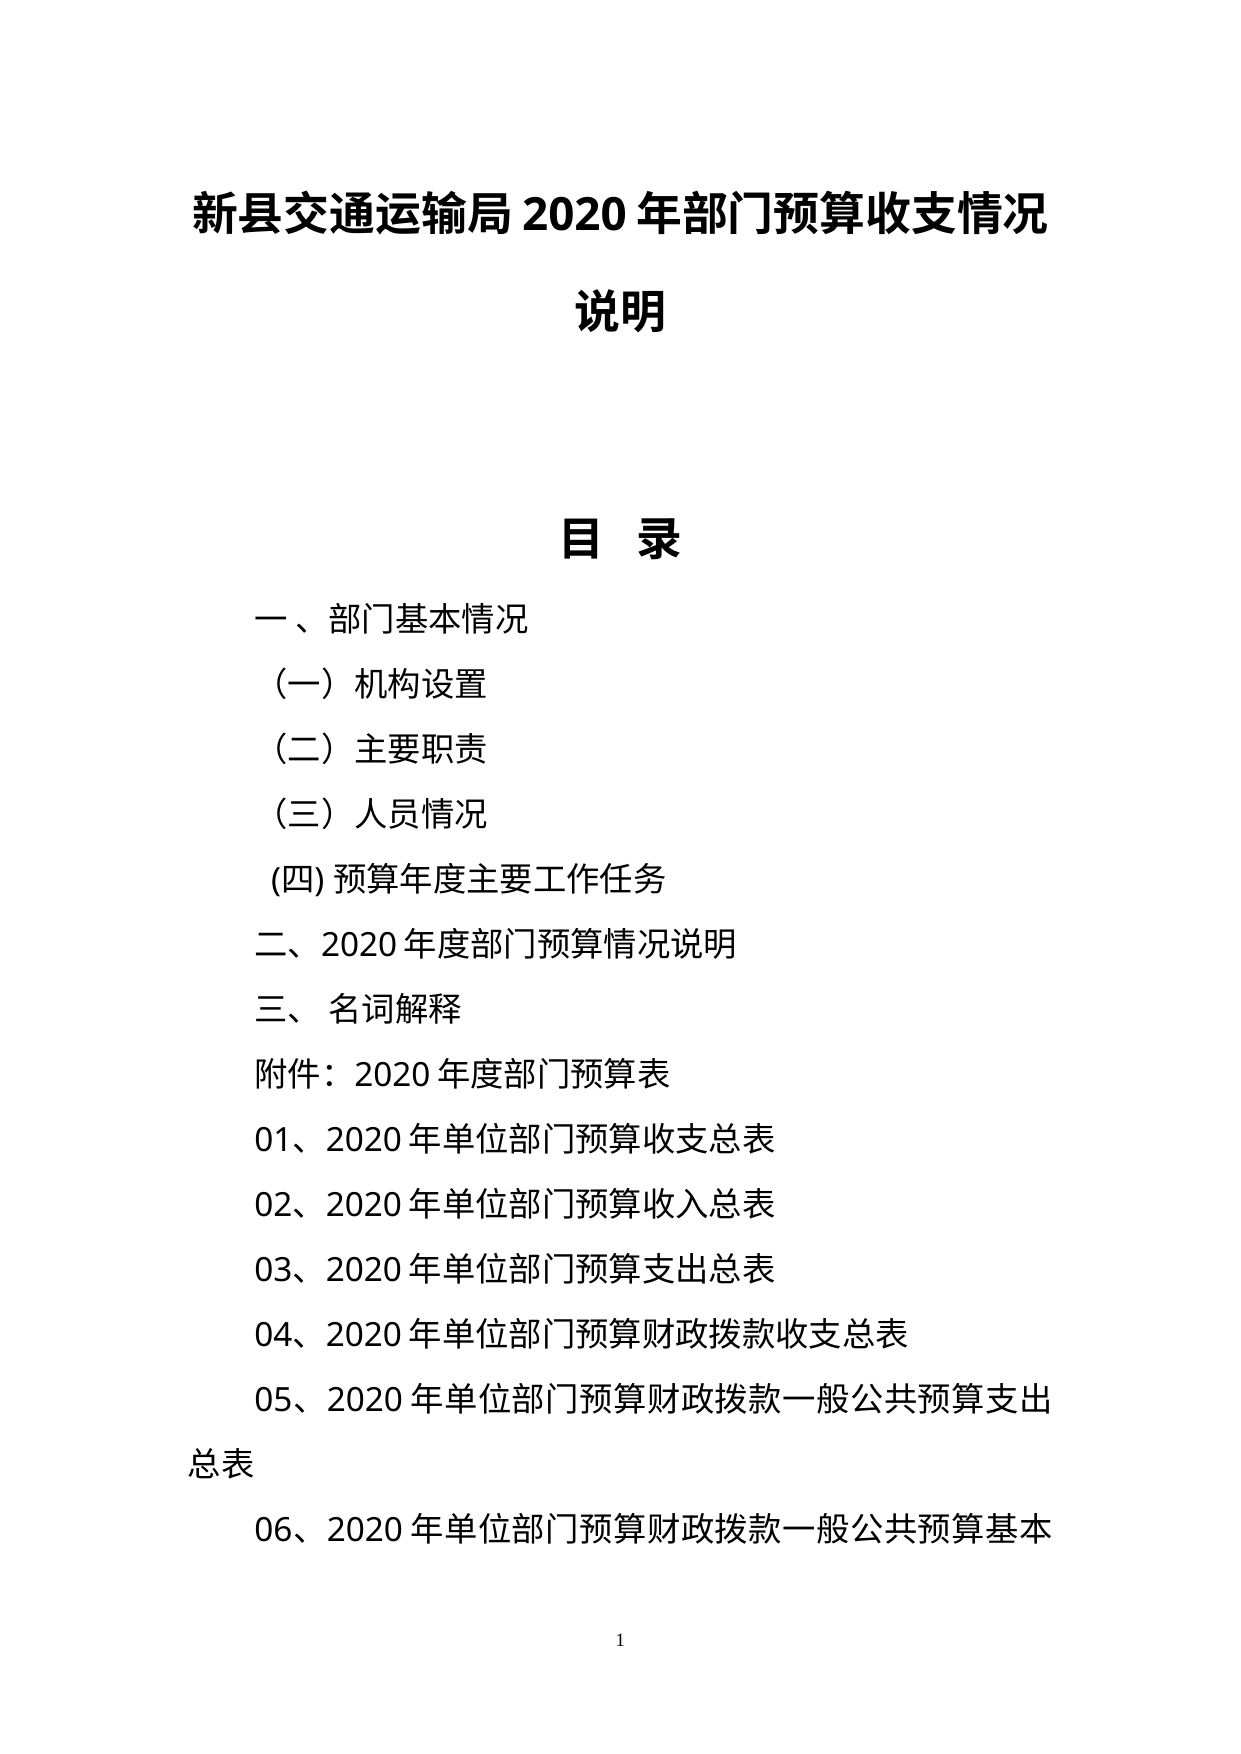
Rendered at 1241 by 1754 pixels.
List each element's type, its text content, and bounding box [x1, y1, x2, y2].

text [187, 1494, 1053, 1559]
text (四) 预算年度主要工作任务 [187, 844, 1053, 909]
text 02、2020年单位部门预算收入总表 [187, 1169, 1053, 1234]
text 二、2020年度部门预算情况说明 [187, 909, 1053, 974]
text （二）主要职责 [187, 714, 1053, 779]
text 04、2020年单位部门预算财政拨款收支总表 [187, 1299, 1053, 1364]
text 05、2020年单位部门预算财政拨款一般公共预算支出总表 [187, 1364, 1053, 1494]
text 01、2020年单位部门预算收支总表 [187, 1104, 1053, 1169]
text （一）机构设置 [187, 649, 1053, 714]
text 三、 名词解释 [187, 974, 1053, 1039]
text （三）人员情况 [187, 779, 1053, 844]
text 03、2020年单位部门预算支出总表 [187, 1234, 1053, 1299]
text 目 录 [187, 487, 1053, 584]
text 一 、部门基本情况 [187, 584, 1053, 649]
text 附件：2020年度部门预算表 [187, 1039, 1053, 1104]
text 新县交通运输局2020年部门预算收支情况说明 [187, 162, 1053, 357]
